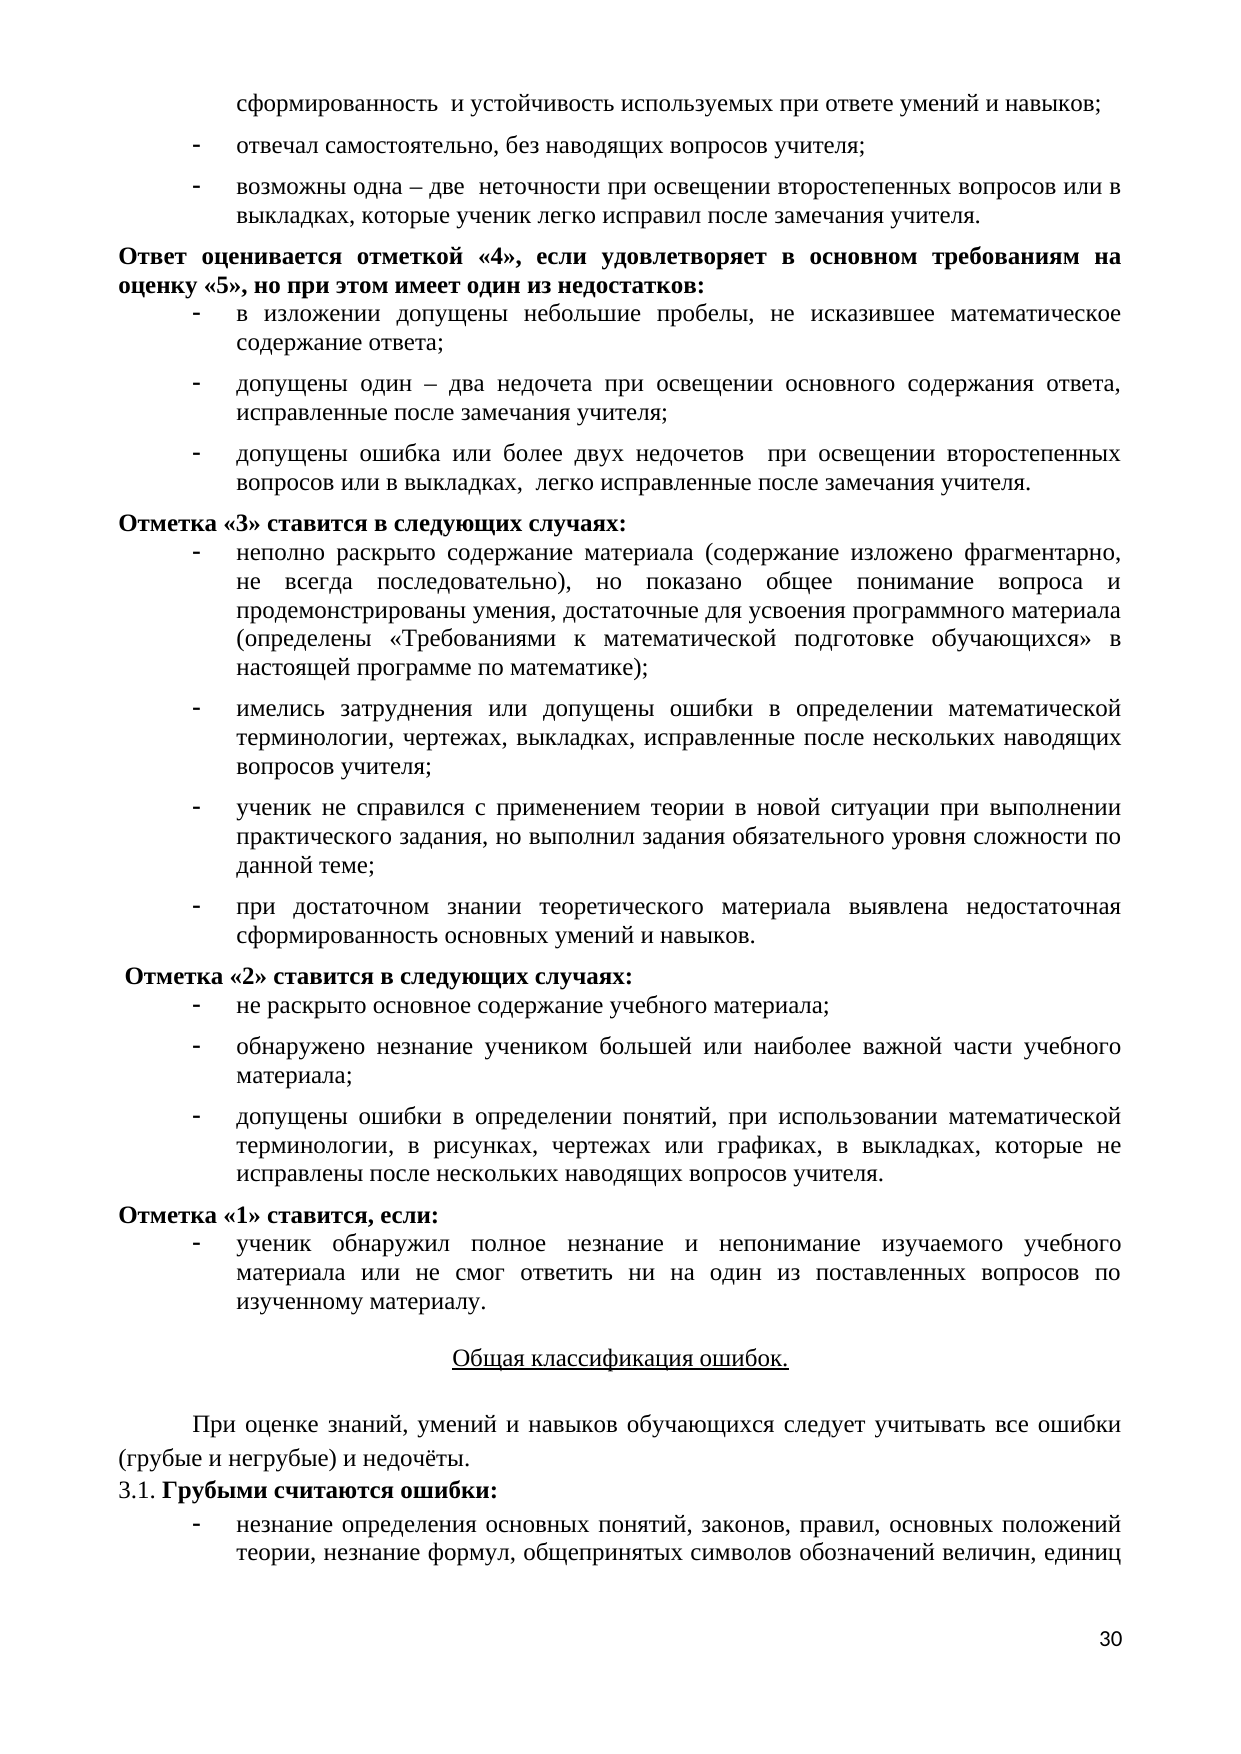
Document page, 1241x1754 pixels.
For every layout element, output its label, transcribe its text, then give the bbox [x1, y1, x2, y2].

list обнаружено незнание учеником большей или наиболее важной части учебного материала; [192, 1031, 1122, 1088]
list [192, 1509, 1122, 1566]
text 3.1. Грубыми считаются ошибки: [118, 1476, 1122, 1504]
text Отметка «2» ставится в следующих случаях: [118, 961, 1122, 990]
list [192, 88, 1122, 117]
list не раскрыто основное содержание учебного материала; [192, 990, 1122, 1018]
text Отметка «1» ставится, если: [118, 1200, 1122, 1228]
text Отметка «3» ставится в следующих случаях: [118, 508, 1122, 537]
list отвечал самостоятельно, без наводящих вопросов учителя; [192, 130, 1122, 158]
list ученик не справился с применением теории в новой ситуации при выполнении практического задания, но выполнил задания обязательного уровня сложности по данной теме; [192, 792, 1122, 878]
text При оценке знаний, умений и навыков обучающихся следует учитывать все ошибки (грубые и негрубые) и недочёты. [118, 1409, 1122, 1471]
list при достаточном знании теоретического материала выявлена недостаточная сформированность основных умений и навыков. [192, 891, 1122, 948]
list допущены ошибка или более двух недочетов при освещении второстепенных вопросов или в выкладках, легко исправленные после замечания учителя. [192, 438, 1122, 496]
list неполно раскрыто содержание материала (содержание изложено фрагментарно, не всегда последовательно), но показано общее понимание вопроса и продемонстрированы умения, достаточные для усвоения программного материала (определены «Требованиями к математической подготовке обучающихся» в настоящей программе по математике); [192, 537, 1122, 681]
text Ответ оценивается отметкой «4», если удовлетворяет в основном требованиям на оценку «5», но при этом имеет один из недостатков: [118, 241, 1122, 298]
text Общая классификация ошибок. [118, 1343, 1122, 1372]
list ученик обнаружил полное незнание и непонимание изучаемого учебного материала или не смог ответить ни на один из поставленных вопросов по изученному материалу. [192, 1228, 1122, 1315]
list в изложении допущены небольшие пробелы, не исказившее математическое содержание ответа; [192, 298, 1122, 356]
list возможны одна – две неточности при освещении второстепенных вопросов или в выкладках, которые ученик легко исправил после замечания учителя. [192, 171, 1122, 228]
list допущены ошибки в определении понятий, при использовании математической терминологии, в рисунках, чертежах или графиках, в выкладках, которые не исправлены после нескольких наводящих вопросов учителя. [192, 1101, 1122, 1187]
list допущены один – два недочета при освещении основного содержания ответа, исправленные после замечания учителя; [192, 368, 1122, 426]
list имелись затруднения или допущены ошибки в определении математической терминологии, чертежах, выкладках, исправленные после нескольких наводящих вопросов учителя; [192, 693, 1122, 780]
